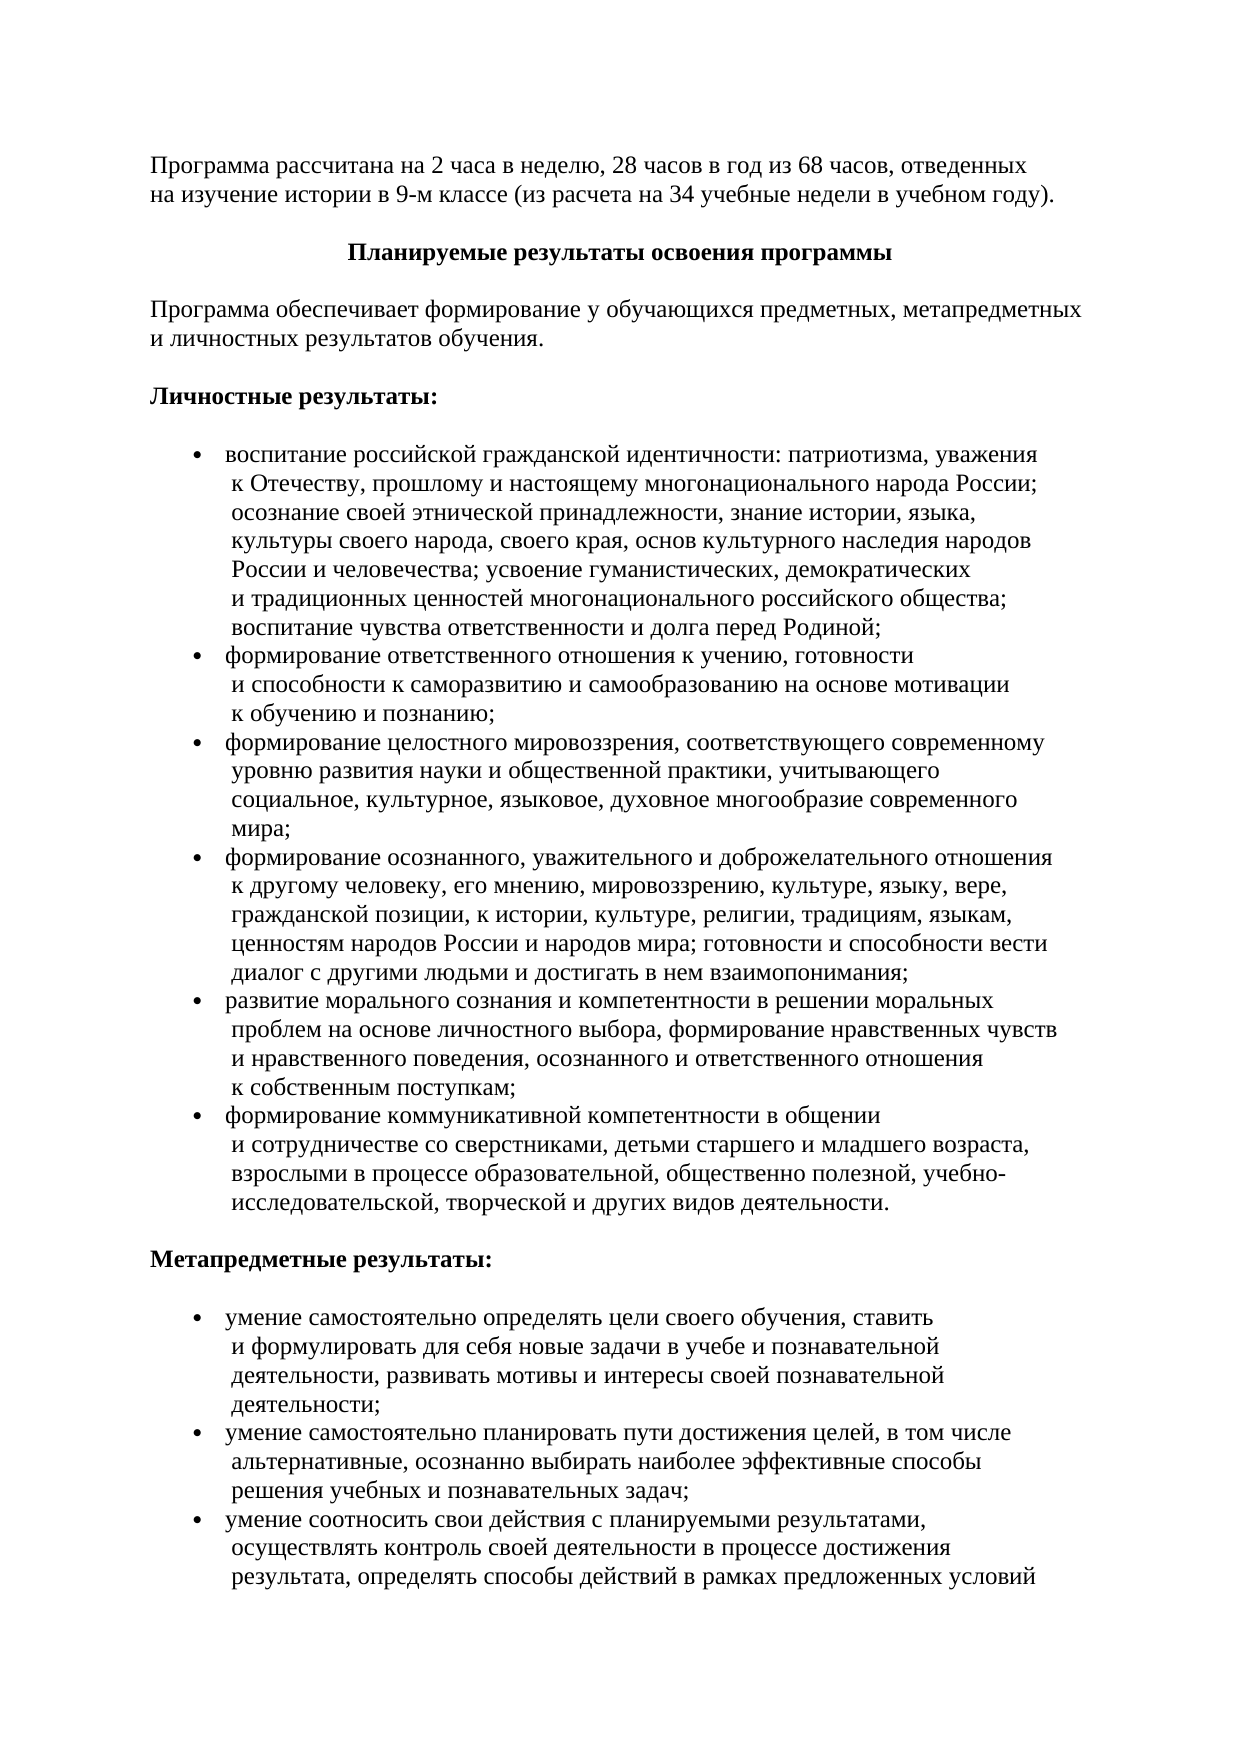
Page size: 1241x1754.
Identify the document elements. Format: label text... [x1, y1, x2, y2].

text Личностные результаты: [150, 583, 1090, 612]
list формирование осознанного, уважительного и доброжелательного отношения к другому человеку, его мнению, мировоззрению, культуре, языку, вере, гражданской позиции, к истории, культуре, религии, традициям, языкам, ценностям народов России и народов мира; готовности и способности вести диалог с другими людьми и достигать в нем взаимопонимания; [194, 1044, 1071, 1187]
list формирование коммуникативной компетентности в общении и сотрудничестве со сверстниками, детьми старшего и младшего возраста, взрослыми в процессе образовательной, общественно полезной, учебно-исследовательской, творческой и других видов деятельности. [194, 1332, 1071, 1447]
list развитие морального сознания и компетентности в решении моральных проблем на основе личностного выбора, формирование нравственных чувств и нравственного поведения, осознанного и ответственного отношения к собственным поступкам; [194, 1187, 1071, 1302]
text Программа обеспечивает формирование у обучающихся предметных, метапредметных и личностных результатов обучения. [150, 497, 1090, 554]
text Метапредметные результаты: [150, 1476, 1090, 1504]
text Программа рассчитана на 2 часа в неделю, 28 часов в год из 68 часов, отведенных на изучение истории в 9-м классе (из расчета на 34 учебные недели в учебном году). [150, 352, 1090, 409]
list Лазарева А.В. Всеобщая история. История Нового времени. 9 класс. Тетрадь-тренажер. [194, 265, 1071, 323]
list воспитание российской гражданской идентичности: патриотизма, уважения к Отечеству, прошлому и настоящему многонационального народа России; осознание своей этнической принадлежности, знание истории, языка, культуры своего народа, своего края, основ культурного наследия народов России и человечества; усвоение гуманистических, демократических и традиционных ценностей многонационального российского общества; воспитание чувства ответственности и долга перед Родиной; [194, 641, 1071, 842]
list Контурные карты по истории нового времени. 9 класс. К учебнику А.Я. Юдовской под редакцией А.А. Искандерова «История нового времени. 9 класс»; [194, 150, 1071, 236]
list формирование целостного мировоззрения, соответствующего современному уровню развития науки и общественной практики, учитывающего социальное, культурное, языковое, духовное многообразие современного мира; [194, 929, 1071, 1044]
text Планируемые результаты освоения программы [150, 439, 1090, 467]
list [194, 1534, 1071, 1591]
list формирование ответственного отношения к учению, готовности и способности к саморазвитию и самообразованию на основе мотивации к обучению и познанию; [194, 842, 1071, 929]
